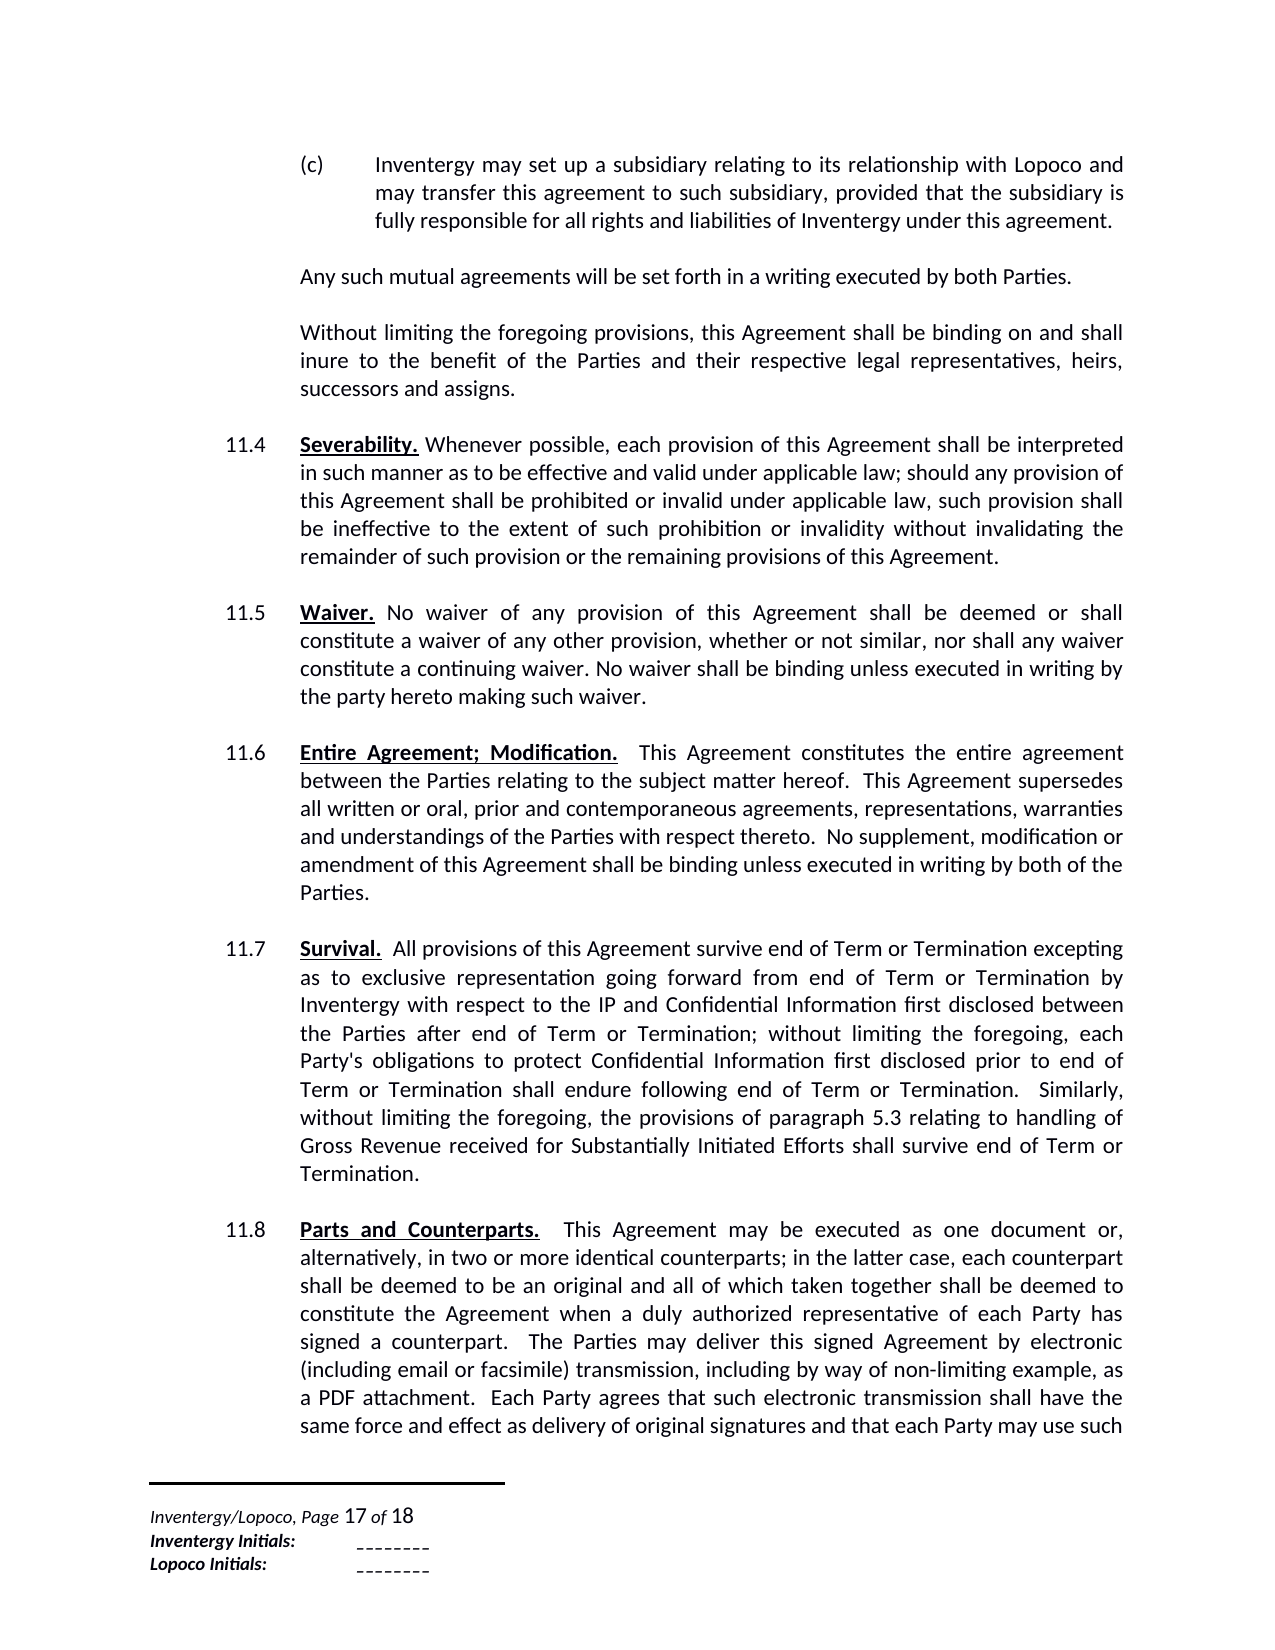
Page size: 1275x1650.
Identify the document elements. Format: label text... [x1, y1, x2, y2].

text (c) Inventergy may set up a subsidiary relating to its relationship with Lopoco and may transfer this agreement to such subsidiary, provided that the subsidiary is fully responsible for all rights and liabilities of Inventergy under this agreement. [300, 150, 1125, 234]
text 11.6 Entire Agreement; Modification. This Agreement constitutes the entire agreement between the Parties relating to the subject matter hereof. This Agreement supersedes all written or oral, prior and contemporaneous agreements, representations, warranties and understandings of the Parties with respect thereto. No supplement, modification or amendment of this Agreement shall be binding unless executed in writing by both of the Parties. [225, 738, 1125, 907]
text 11.5 Waiver. No waiver of any provision of this Agreement shall be deemed or shall constitute a waiver of any other provision, whether or not similar, nor shall any waiver constitute a continuing waiver. No waiver shall be binding unless executed in writing by the party hereto making such waiver. [225, 598, 1125, 710]
text Without limiting the foregoing provisions, this Agreement shall be binding on and shall inure to the benefit of the Parties and their respective legal representatives, heirs, successors and assigns. [225, 318, 1125, 402]
text Any such mutual agreements will be set forth in a writing executed by both Parties. [225, 262, 1125, 290]
text 11.7 Survival. All provisions of this Agreement survive end of Term or Termination excepting as to exclusive representation going forward from end of Term or Termination by Inventergy with respect to the IP and Confidential Information first disclosed between the Parties after end of Term or Termination; without limiting the foregoing, each Party's obligations to protect Confidential Information first disclosed prior to end of Term or Termination shall endure following end of Term or Termination. Similarly, without limiting the foregoing, the provisions of paragraph 5.3 relating to handling of Gross Revenue received for Substantially Initiated Efforts shall survive end of Term or Termination. [225, 934, 1125, 1187]
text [225, 1215, 1125, 1439]
text 11.4 Severability. Whenever possible, each provision of this Agreement shall be interpreted in such manner as to be effective and valid under applicable law; should any provision of this Agreement shall be prohibited or invalid under applicable law, such provision shall be ineffective to the extent of such prohibition or invalidity without invalidating the remainder of such provision or the remaining provisions of this Agreement. [225, 430, 1125, 570]
